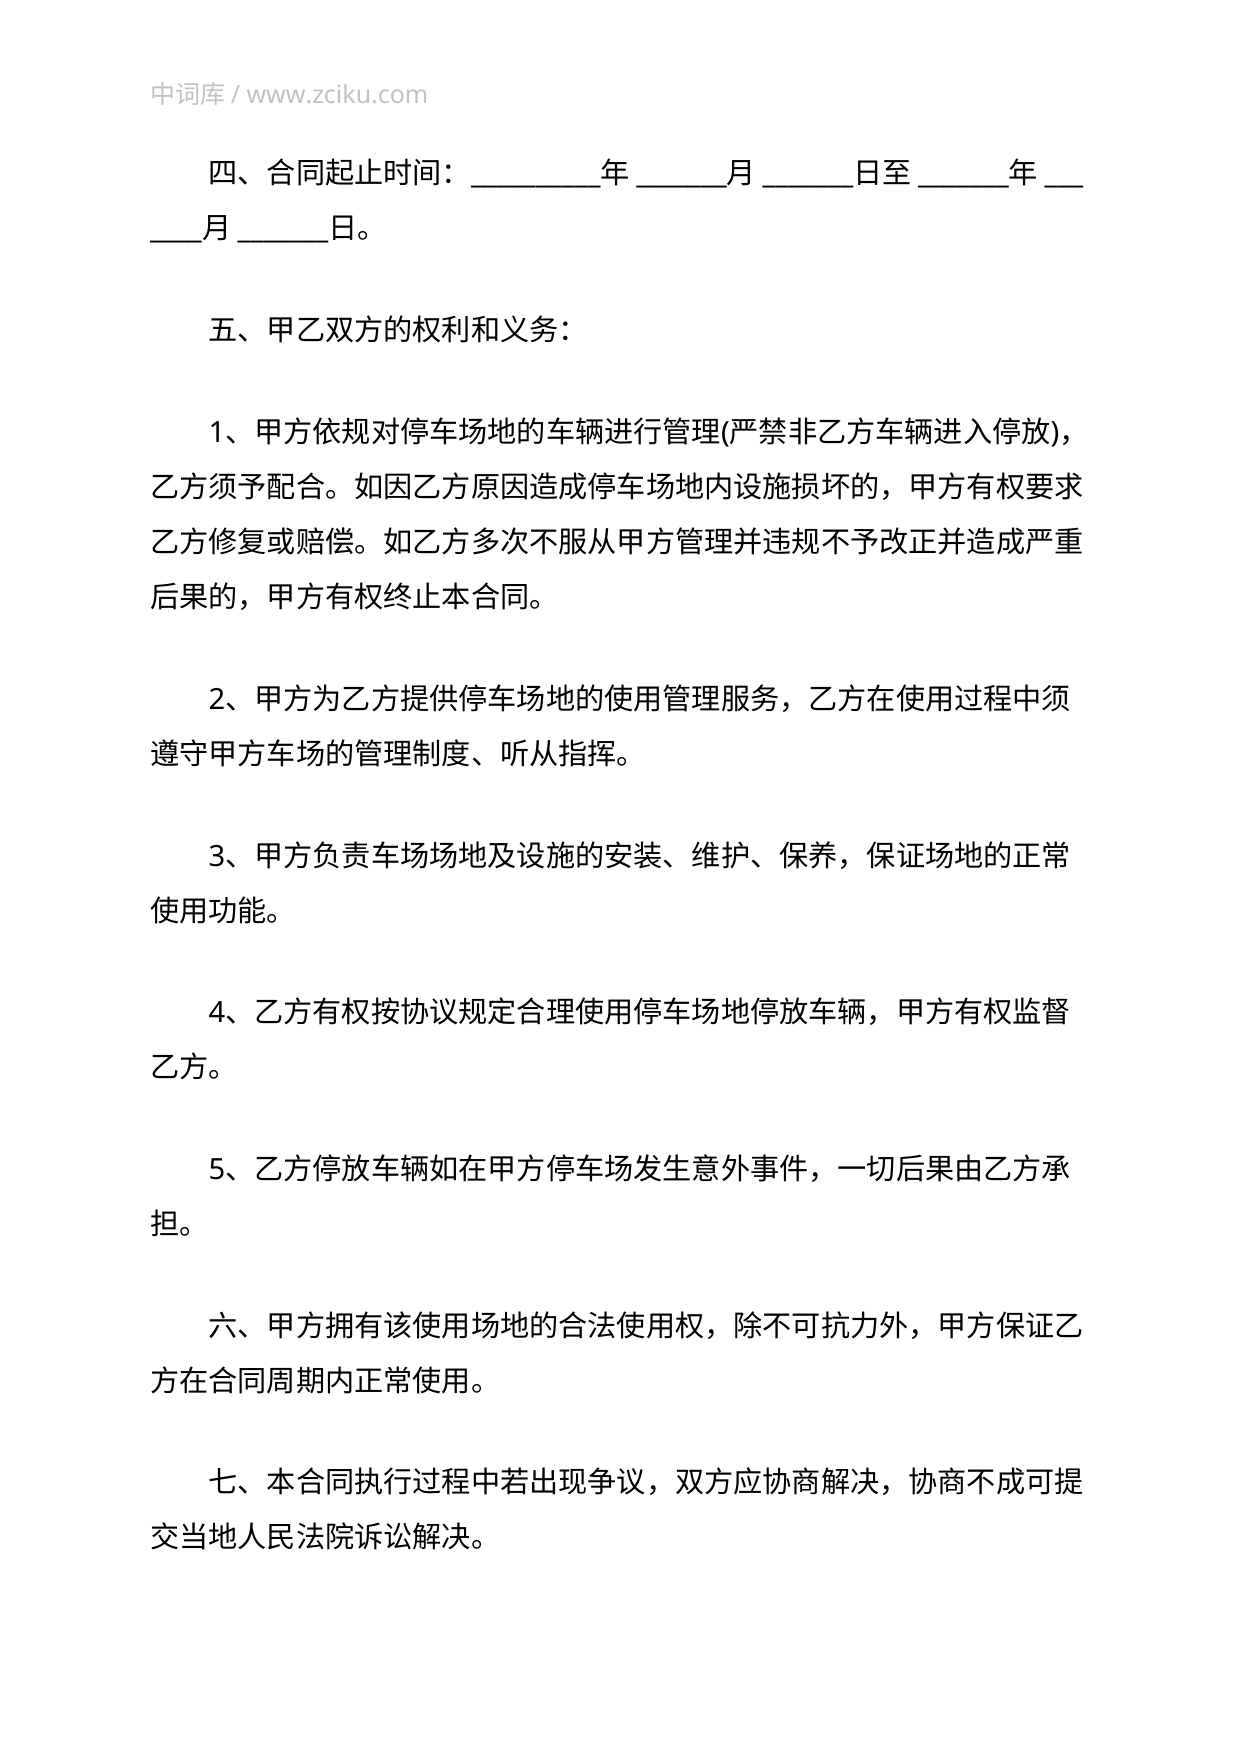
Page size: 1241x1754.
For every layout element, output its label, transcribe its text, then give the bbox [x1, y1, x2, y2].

text 1、甲方依规对停车场地的车辆进行管理(严禁非乙方车辆进入停放)，乙方须予配合。如因乙方原因造成停车场地内设施损坏的，甲方有权要求乙方修复或赔偿。如乙方多次不服从甲方管理并违规不予改正并造成严重后果的，甲方有权终止本合同。 [150, 409, 1090, 616]
text 五、甲乙双方的权利和义务： [150, 307, 1090, 349]
text 4、乙方有权按协议规定合理使用停车场地停放车辆，甲方有权监督乙方。 [150, 989, 1090, 1086]
text 3、甲方负责车场场地及设施的安装、维护、保养，保证场地的正常使用功能。 [150, 832, 1090, 929]
text 5、乙方停放车辆如在甲方停车场发生意外事件，一切后果由乙方承担。 [150, 1146, 1090, 1243]
text 2、甲方为乙方提供停车场地的使用管理服务，乙方在使用过程中须遵守甲方车场的管理制度、听从指挥。 [150, 675, 1090, 773]
text 七、本合同执行过程中若出现争议，双方应协商解决，协商不成可提交当地人民法院诉讼解决。 [150, 1459, 1090, 1556]
text 四、合同起止时间：__________年 _______月 _______日至 _______年 _______月 _______日。 [150, 150, 1090, 247]
text 六、甲方拥有该使用场地的合法使用权，除不可抗力外，甲方保证乙方在合同周期内正常使用。 [150, 1302, 1090, 1399]
